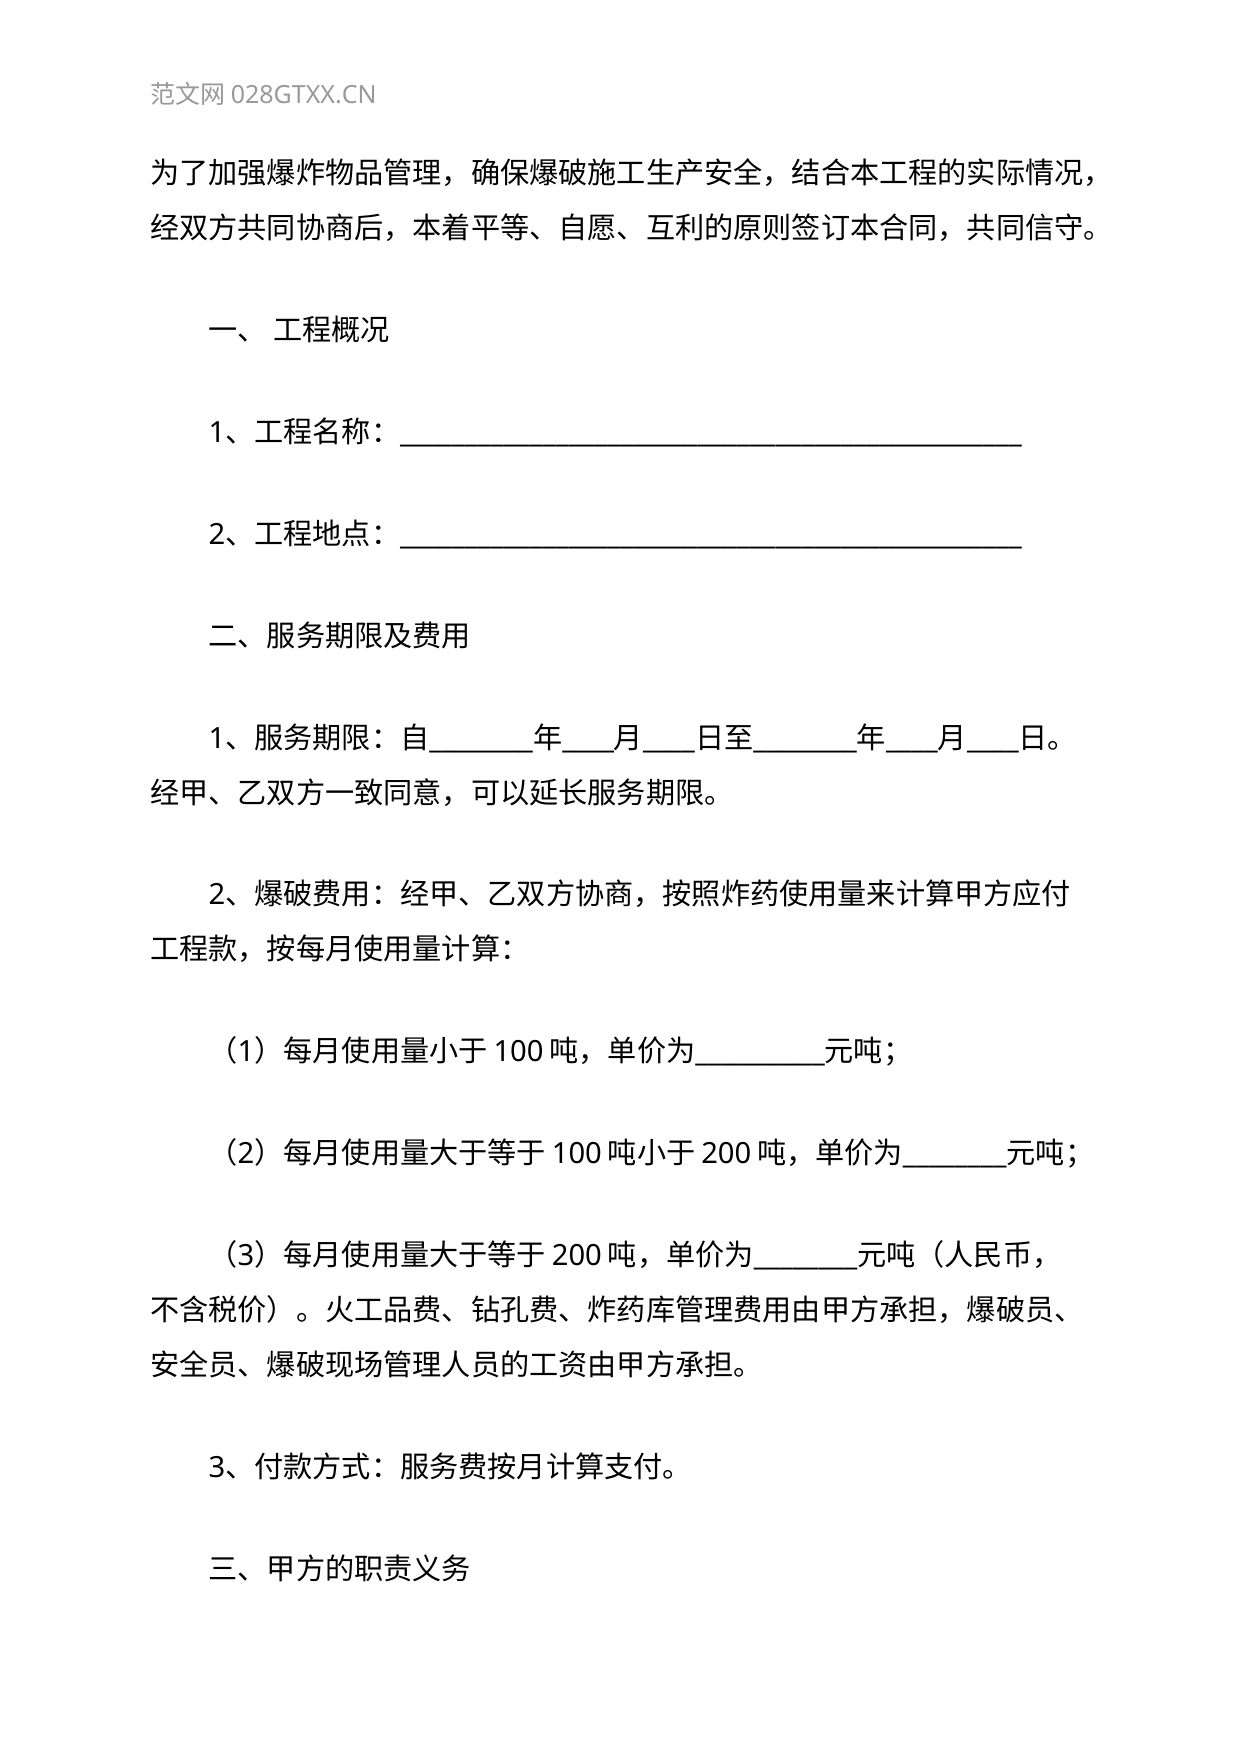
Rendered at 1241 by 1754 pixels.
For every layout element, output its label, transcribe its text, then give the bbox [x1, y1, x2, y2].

text 二、服务期限及费用 [150, 612, 1090, 655]
text （3）每月使用量大于等于200吨，单价为________元吨（人民币，不含税价）。火工品费、钻孔费、炸药库管理费用由甲方承担，爆破员、安全员、爆破现场管理人员的工资由甲方承担。 [150, 1232, 1090, 1384]
text 2、爆破费用：经甲、乙双方协商，按照炸药使用量来计算甲方应付工程款，按每月使用量计算： [150, 871, 1090, 968]
text 2、工程地点：________________________________________________ [150, 510, 1090, 553]
text 1、服务期限：自________年____月____日至________年____月____日。经甲、乙双方一致同意，可以延长服务期限。 [150, 714, 1090, 811]
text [150, 150, 1090, 247]
text （2）每月使用量大于等于100吨小于200吨，单价为________元吨； [150, 1130, 1090, 1172]
text （1）每月使用量小于100吨，单价为__________元吨； [150, 1028, 1090, 1070]
text 一、 工程概况 [150, 307, 1090, 349]
text 1、工程名称：________________________________________________ [150, 408, 1090, 451]
text 三、甲方的职责义务 [150, 1545, 1090, 1588]
text 3、付款方式：服务费按月计算支付。 [150, 1443, 1090, 1486]
